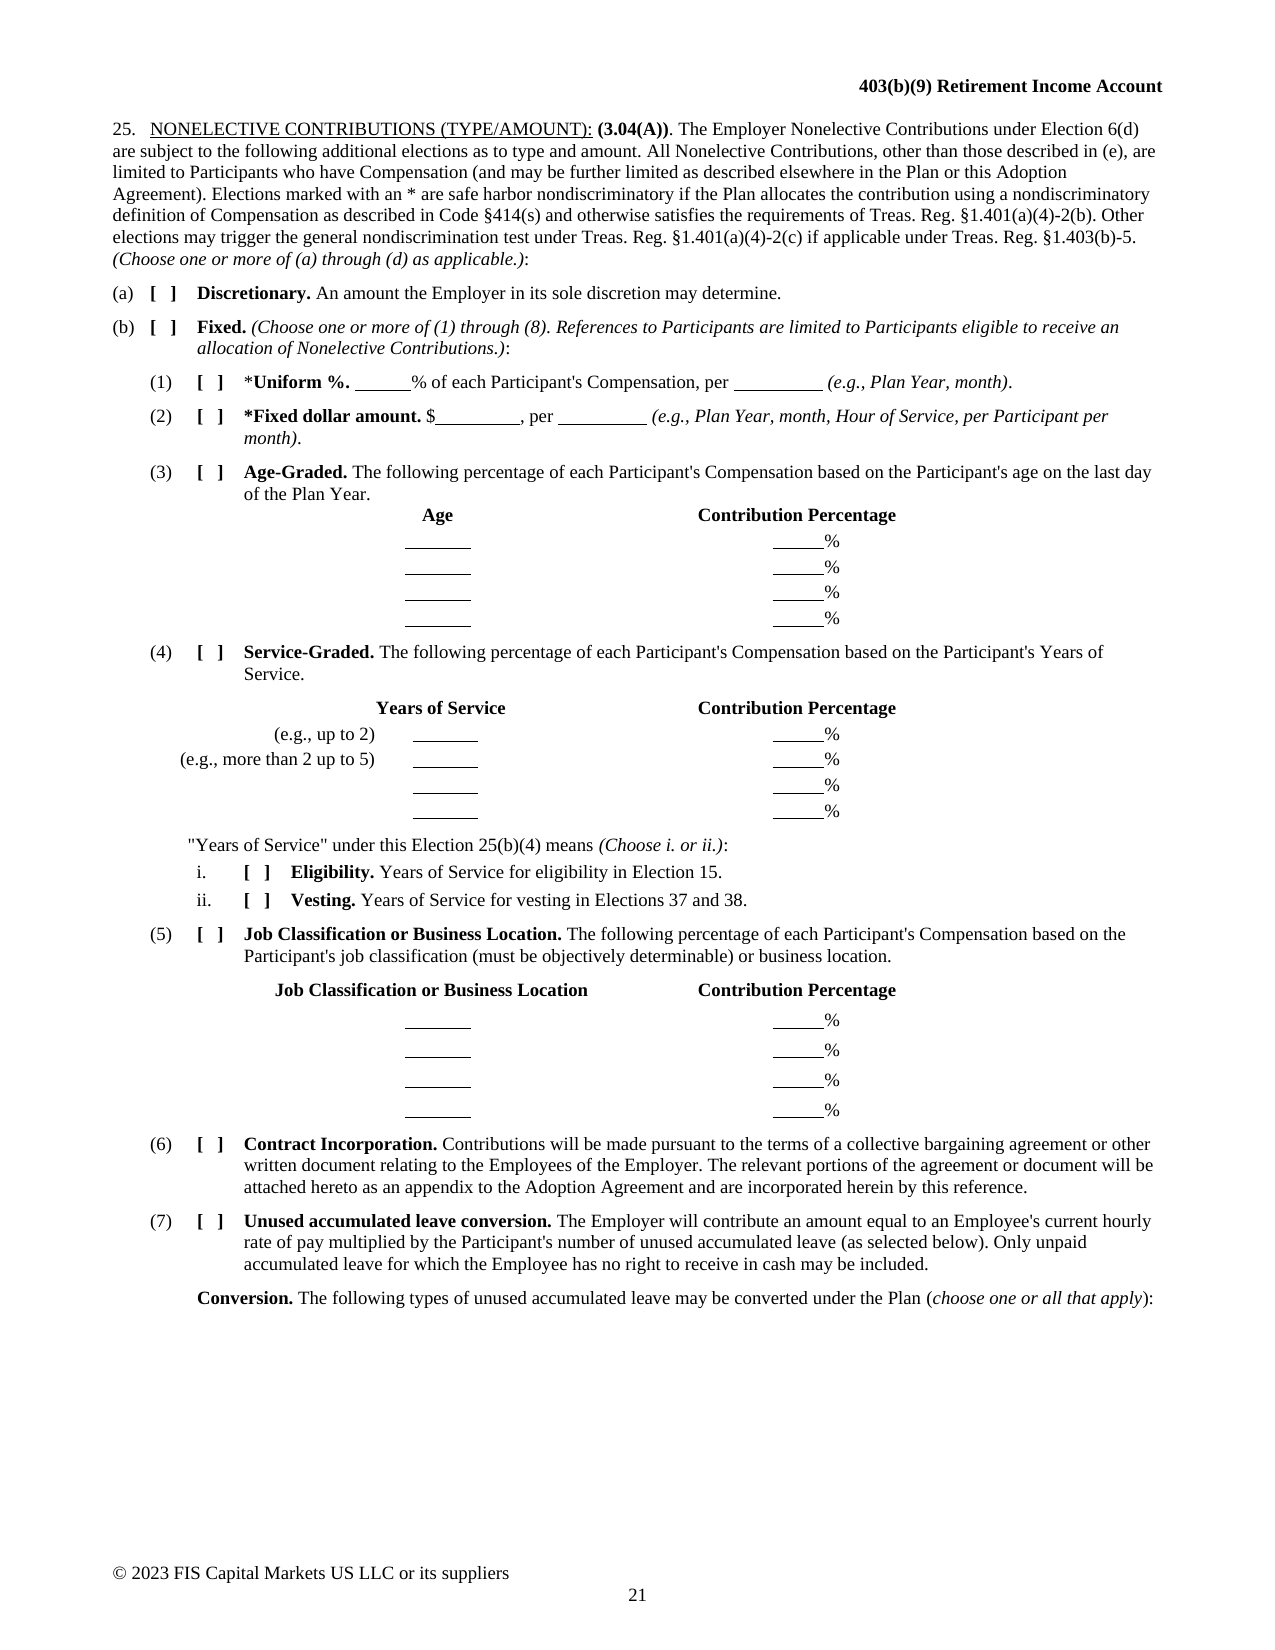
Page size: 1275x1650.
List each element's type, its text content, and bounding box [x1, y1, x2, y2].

text Age Contribution Percentage [422, 504, 1162, 526]
text (6) [ ] Contract Incorporation. Contributions will be made pursuant to the terms of a collective bargaining agreement or other written document relating to the Employees of the Employer. The relevant portions of the agreement or document will be attached hereto as an appendix to the Adoption Agreement and are incorporated herein by this reference. [150, 1133, 1162, 1197]
text % [405, 1039, 1162, 1060]
text (e.g., more than 2 up to 5) % [112, 748, 1162, 770]
text % [412, 774, 1162, 795]
text % [405, 556, 1162, 577]
text Conversion. The following types of unused accumulated leave may be converted under the Plan (choose one or all that apply): [197, 1287, 1162, 1308]
text (e.g., up to 2) % [112, 722, 1162, 744]
text (3) [ ] Age-Graded. The following percentage of each Participant's Compensation based on the Participant's age on the last day of the Plan Year. [150, 461, 1162, 504]
text (7) [ ] Unused accumulated leave conversion. The Employer will contribute an amount equal to an Employee's current hourly rate of pay multiplied by the Participant's number of unused accumulated leave (as selected below). Only unpaid accumulated leave for which the Employee has no right to receive in cash may be included. [150, 1210, 1162, 1274]
text % [412, 799, 1162, 821]
text (5) [ ] Job Classification or Business Location. The following percentage of each Participant's Compensation based on the Participant's job classification (must be objectively determinable) or business location. [150, 923, 1162, 966]
text Job Classification or Business Location Contribution Percentage [112, 979, 1162, 1001]
text % [405, 530, 1162, 551]
text (1) [ ] *Uniform %. % of each Participant's Compensation, per (e.g., Plan Year, month). [150, 371, 1162, 393]
text ii. [ ] Vesting. Years of Service for vesting in Elections 37 and 38. [196, 889, 1162, 911]
text (b) [ ] Fixed. (Choose one or more of (1) through (8). References to Participants are limited to Participants eligible to receive an allocation of Nonelective Contributions.): [112, 316, 1162, 359]
text "Years of Service" under this Election 25(b)(4) means (Choose i. or ii.): [187, 834, 1162, 855]
text 25. NONELECTIVE CONTRIBUTIONS (TYPE/AMOUNT): (3.04(A)). The Employer Nonelective Contributions under Election 6(d) are subject to the following additional elections as to type and amount. All Nonelective Contributions, other than those described in (e), are limited to Participants who have Compensation (and may be further limited as described elsewhere in the Plan or this Adoption Agreement). Elections marked with an * are safe harbor nondiscriminatory if the Plan allocates the contribution using a nondiscriminatory definition of Compensation as described in Code §414(s) and otherwise satisfies the requirements of Treas. Reg. §1.401(a)(4)-2(b). Other elections may trigger the general nondiscrimination test under Treas. Reg. §1.401(a)(4)-2(c) if applicable under Treas. Reg. §1.403(b)-5. (Choose one or more of (a) through (d) as applicable.): [112, 118, 1162, 269]
text % [405, 1098, 1162, 1120]
text % [405, 607, 1162, 628]
text (2) [ ] *Fixed dollar amount. $ , per (e.g., Plan Year, month, Hour of Service, per Participant per month). [150, 405, 1162, 448]
text % [405, 1069, 1162, 1090]
text (a) [ ] Discretionary. An amount the Employer in its sole discretion may determine. [112, 282, 1162, 303]
text % [405, 1009, 1162, 1030]
text (4) [ ] Service-Graded. The following percentage of each Participant's Compensation based on the Participant's Years of Service. [150, 641, 1162, 684]
text Years of Service Contribution Percentage [337, 697, 1162, 718]
text % [405, 581, 1162, 603]
text i. [ ] Eligibility. Years of Service for eligibility in Election 15. [196, 861, 1162, 883]
